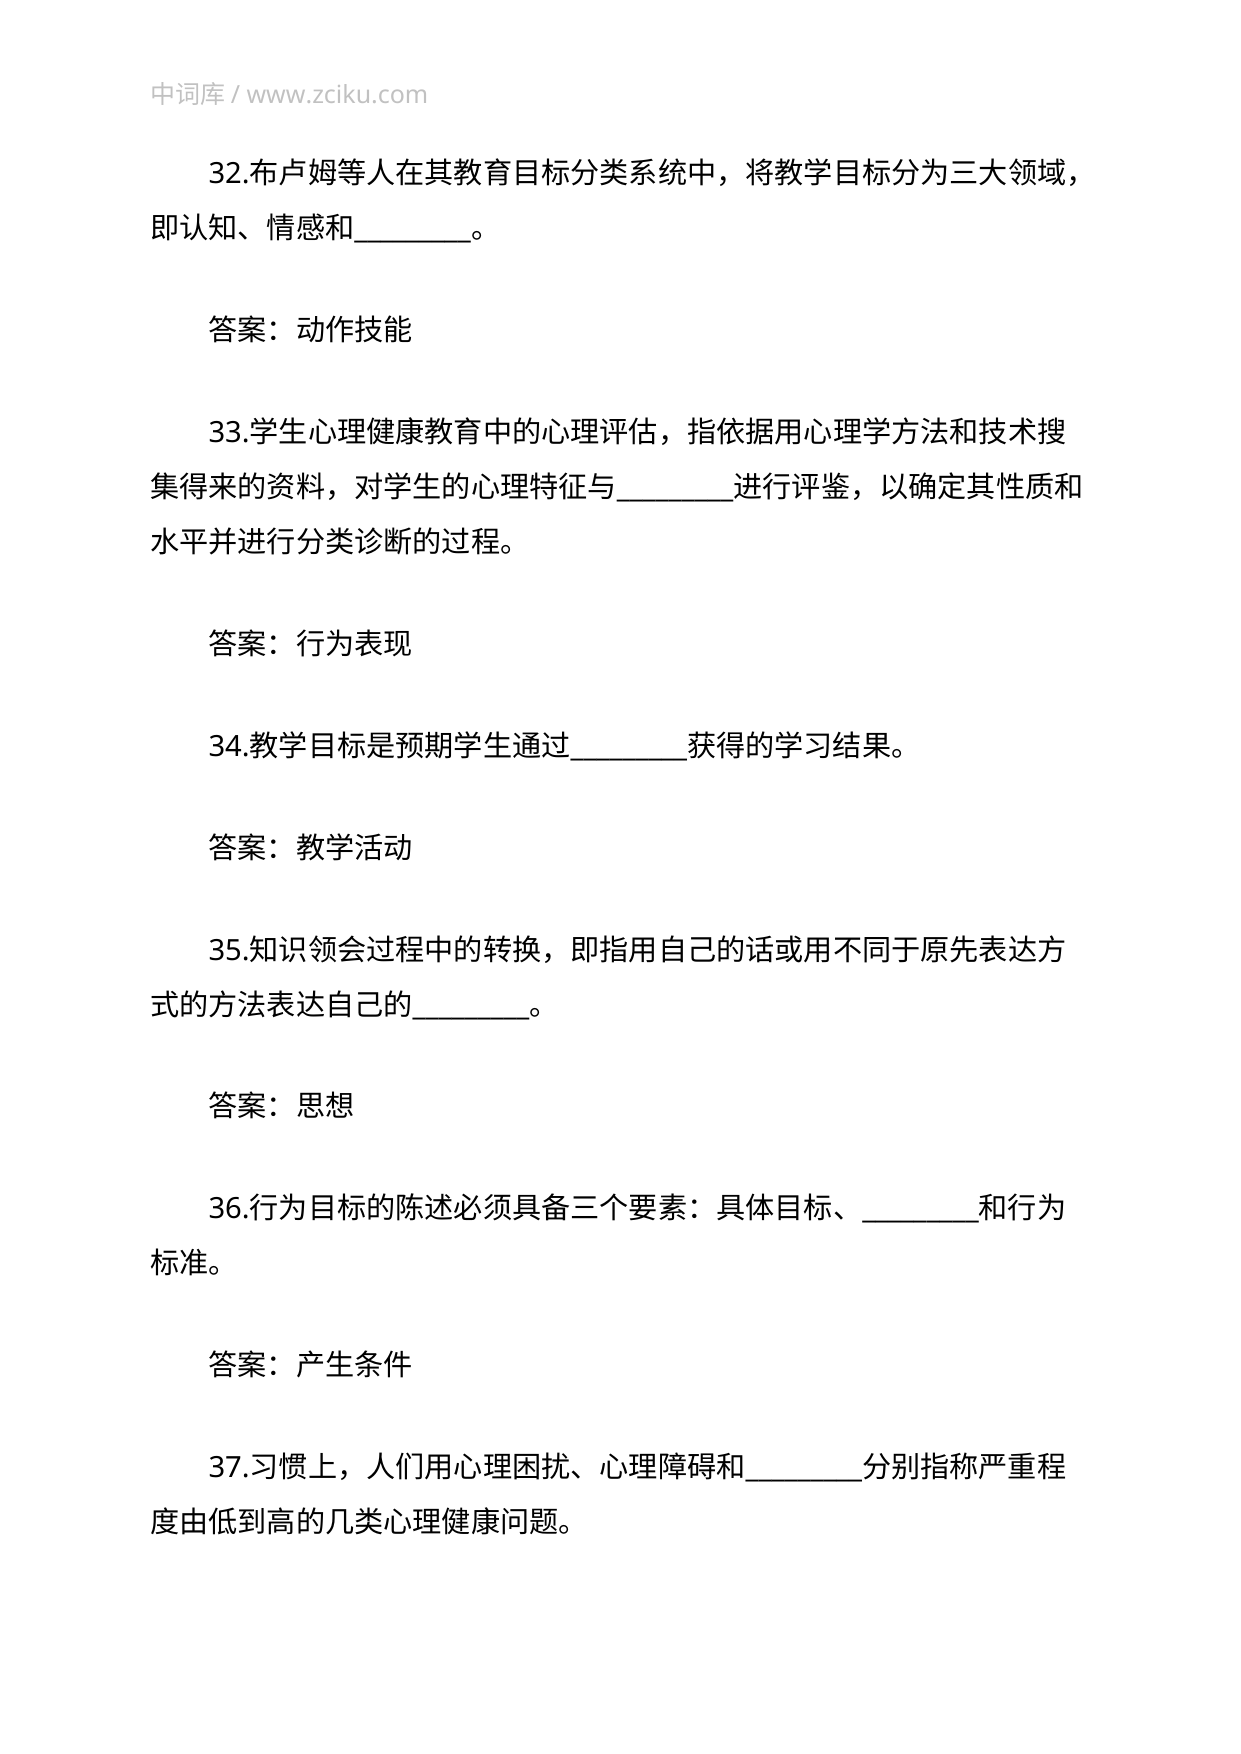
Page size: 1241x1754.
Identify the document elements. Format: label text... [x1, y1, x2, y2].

text 答案：思想 [150, 1083, 1090, 1125]
text 35.知识领会过程中的转换，即指用自己的话或用不同于原先表达方式的方法表达自己的_________。 [150, 926, 1090, 1023]
text 33.学生心理健康教育中的心理评估，指依据用心理学方法和技术搜集得来的资料，对学生的心理特征与_________进行评鉴，以确定其性质和水平并进行分类诊断的过程。 [150, 409, 1090, 561]
text 34.教学目标是预期学生通过_________获得的学习结果。 [150, 722, 1090, 765]
text 答案：产生条件 [150, 1342, 1090, 1384]
text 37.习惯上，人们用心理困扰、心理障碍和_________分别指称严重程度由低到高的几类心理健康问题。 [150, 1443, 1090, 1541]
text 32.布卢姆等人在其教育目标分类系统中，将教学目标分为三大领域，即认知、情感和_________。 [150, 150, 1090, 247]
text 答案：教学活动 [150, 824, 1090, 867]
text 答案：行为表现 [150, 621, 1090, 663]
text 答案：动作技能 [150, 307, 1090, 349]
text 36.行为目标的陈述必须具备三个要素：具体目标、_________和行为标准。 [150, 1185, 1090, 1282]
